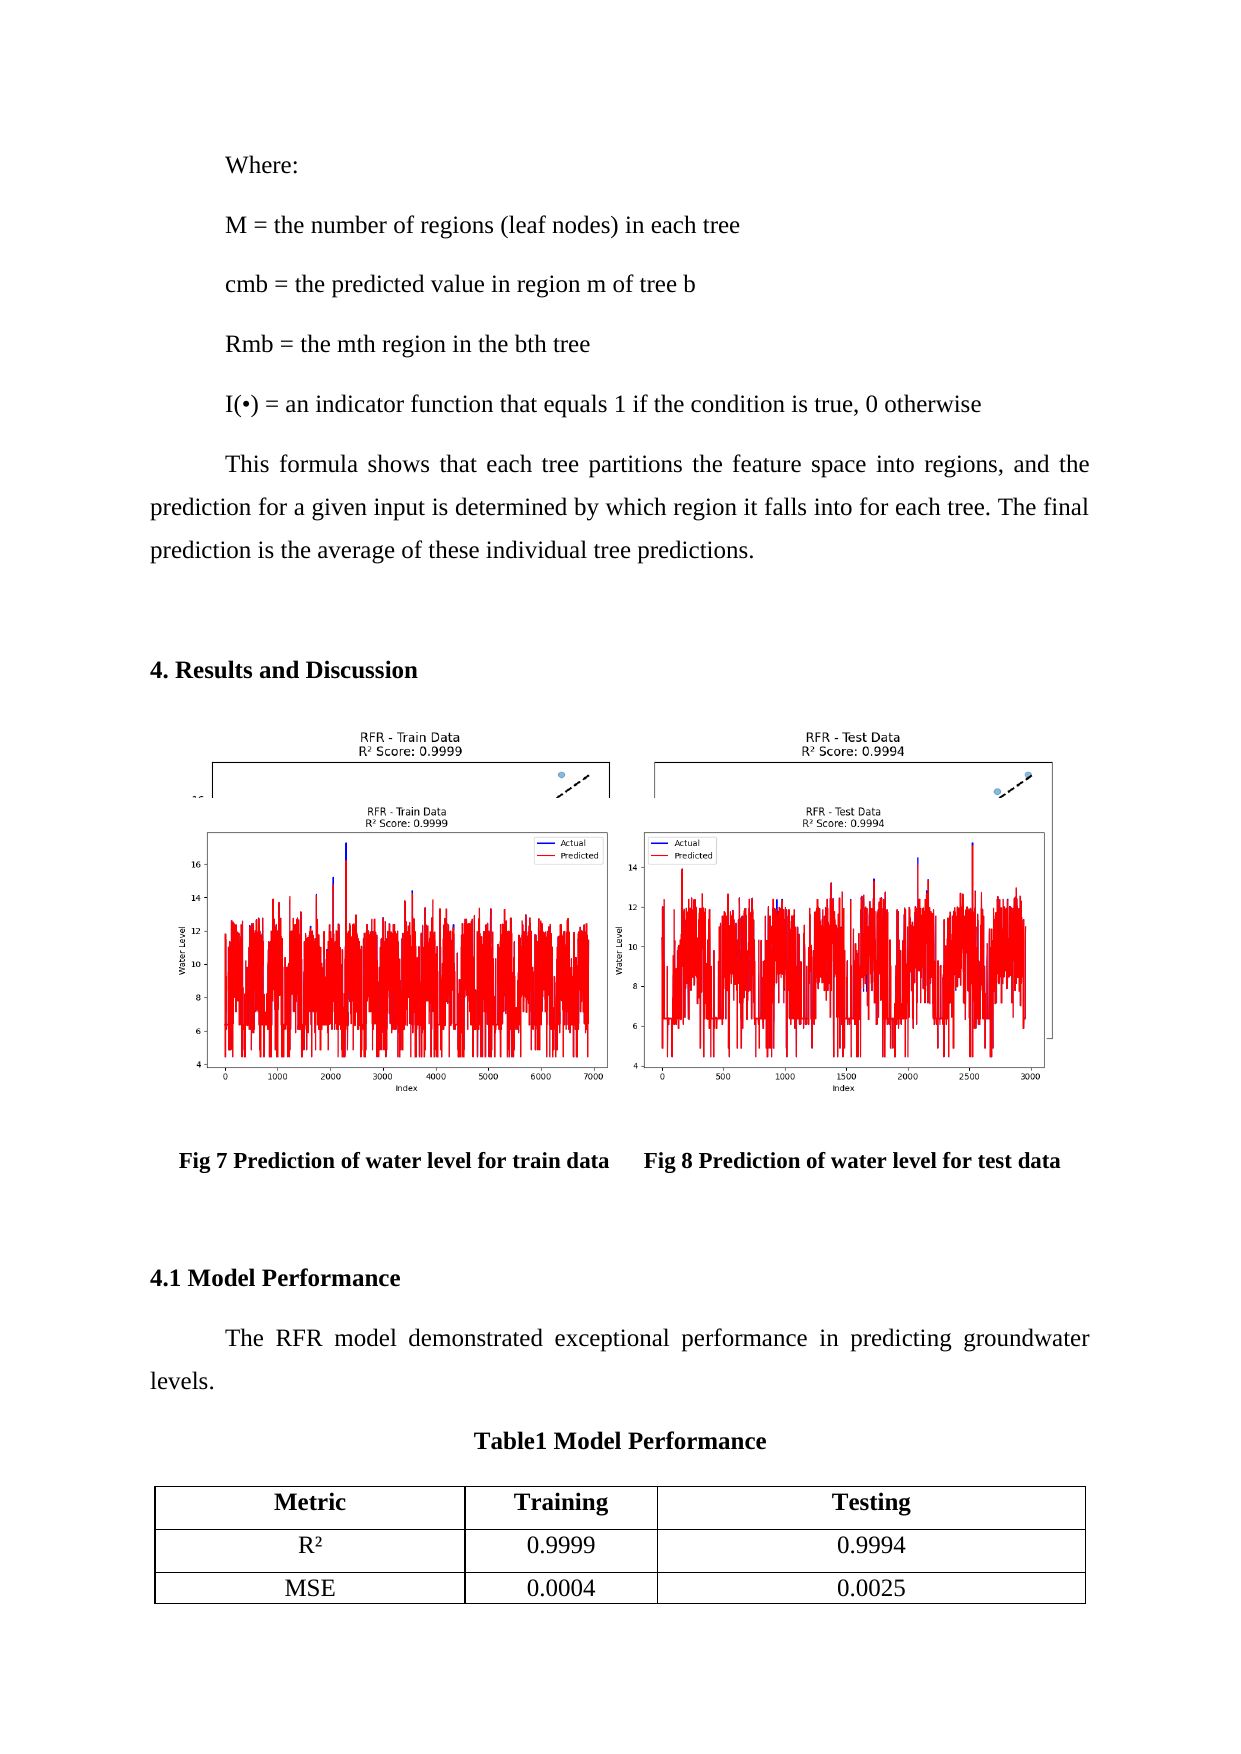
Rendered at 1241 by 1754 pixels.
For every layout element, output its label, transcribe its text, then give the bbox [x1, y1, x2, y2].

text This formula shows that each tree partitions the feature space into regions, and the prediction for a given input is determined by which region it falls into for each tree. The final prediction is the average of these individual tree predictions. [150, 449, 1090, 564]
text Fig 7 Prediction of water level for train data Fig 8 Prediction of water level for test data [150, 810, 1090, 1174]
text Table1 Model Performance [150, 1426, 1090, 1455]
text M = the number of regions (leaf nodes) in each tree [150, 210, 1090, 238]
text Rmb = the mth region in the bth tree [150, 329, 1090, 358]
table_cell 0.0004 [466, 1573, 657, 1603]
text Where: [150, 150, 1090, 179]
text 4. Results and Discussion [150, 655, 1090, 683]
table_cell 0.9994 [658, 1530, 1085, 1572]
table_header Training [466, 1487, 657, 1529]
text 4.1 Model Performance [150, 1263, 1090, 1292]
table_cell MSE [156, 1573, 464, 1603]
picture [165, 725, 1058, 1094]
table_header Metric [156, 1487, 464, 1529]
text I(•) = an indicator function that equals 1 if the condition is true, 0 otherwise [150, 389, 1090, 418]
table_cell R² [156, 1530, 464, 1572]
table_cell 0.0025 [658, 1573, 1085, 1603]
table_header Testing [658, 1487, 1085, 1529]
table_cell 0.9999 [466, 1530, 657, 1572]
text The RFR model demonstrated exceptional performance in predicting groundwater levels. [150, 1323, 1090, 1395]
text cmb = the predicted value in region m of tree b [150, 269, 1090, 298]
